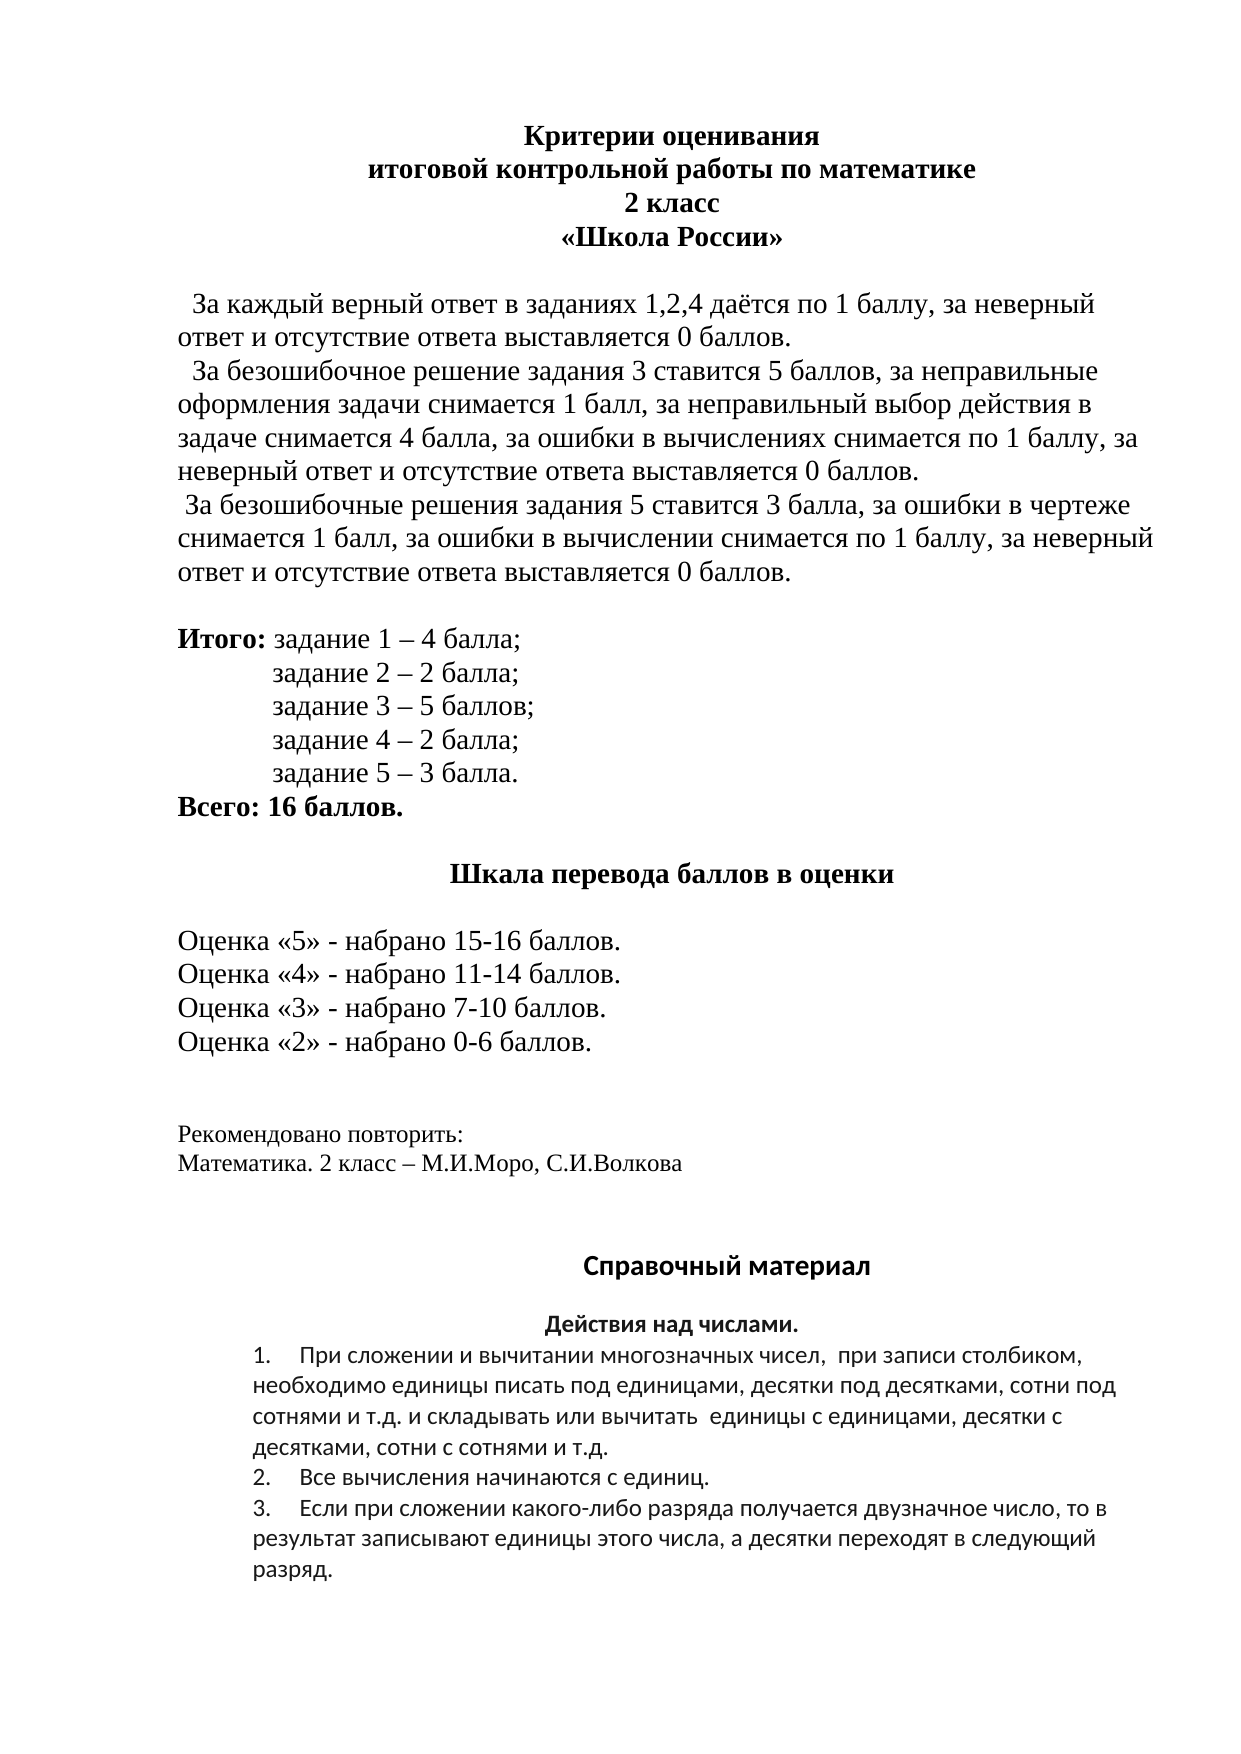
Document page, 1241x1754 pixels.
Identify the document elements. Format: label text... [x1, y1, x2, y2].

text итоговой контрольной работы по математике [177, 152, 1167, 185]
text «Школа России» [177, 219, 1167, 252]
text За каждый верный ответ в заданиях 1,2,4 даётся по 1 баллу, за неверный ответ и отсутствие ответа выставляется 0 баллов. [177, 286, 1167, 353]
text Действия над числами. [177, 1308, 1167, 1339]
text 3. Если при сложении какого-либо разряда получается двузначное число, то в результат записывают единицы этого числа, а десятки переходят в следующий разряд. [252, 1492, 1167, 1583]
text задание 4 – 2 балла; [177, 722, 1167, 755]
list Справочный материал [288, 1247, 1167, 1282]
text Оценка «3» - набрано 7-10 баллов. [177, 990, 1167, 1024]
text Математика. 2 класс – М.И.Моро, С.И.Волкова [177, 1148, 1167, 1177]
text Оценка «2» - набрано 0-6 баллов. [177, 1024, 1167, 1057]
text Шкала перевода баллов в оценки [177, 856, 1167, 889]
text Оценка «5» - набрано 15-16 баллов. [177, 923, 1167, 957]
text Итого: задание 1 – 4 балла; [177, 621, 1167, 655]
text За безошибочное решение задания 3 ставится 5 баллов, за неправильные оформления задачи снимается 1 балл, за неправильный выбор действия в задаче снимается 4 балла, за ошибки в вычислениях снимается по 1 баллу, за неверный ответ и отсутствие ответа выставляется 0 баллов. [177, 353, 1167, 487]
text задание 3 – 5 баллов; [177, 688, 1167, 722]
text Критерии оценивания [177, 118, 1167, 152]
text За безошибочные решения задания 5 ставится 3 балла, за ошибки в чертеже снимается 1 балл, за ошибки в вычислении снимается по 1 баллу, за неверный ответ и отсутствие ответа выставляется 0 баллов. [177, 487, 1167, 588]
text Рекомендовано повторить: [177, 1119, 1167, 1148]
text 1. При сложении и вычитании многозначных чисел, при записи столбиком, необходимо единицы писать под единицами, десятки под десятками, сотни под сотнями и т.д. и складывать или вычитать единицы с единицами, десятки с десятками, сотни с сотнями и т.д. [252, 1339, 1167, 1461]
text 2 класс [177, 185, 1167, 219]
text задание 5 – 3 балла. [177, 755, 1167, 789]
text 2. Все вычисления начинаются с единиц. [252, 1461, 1167, 1492]
text Оценка «4» - набрано 11-14 баллов. [177, 957, 1167, 990]
text задание 2 – 2 балла; [177, 655, 1167, 688]
text Всего: 16 баллов. [177, 789, 1167, 822]
